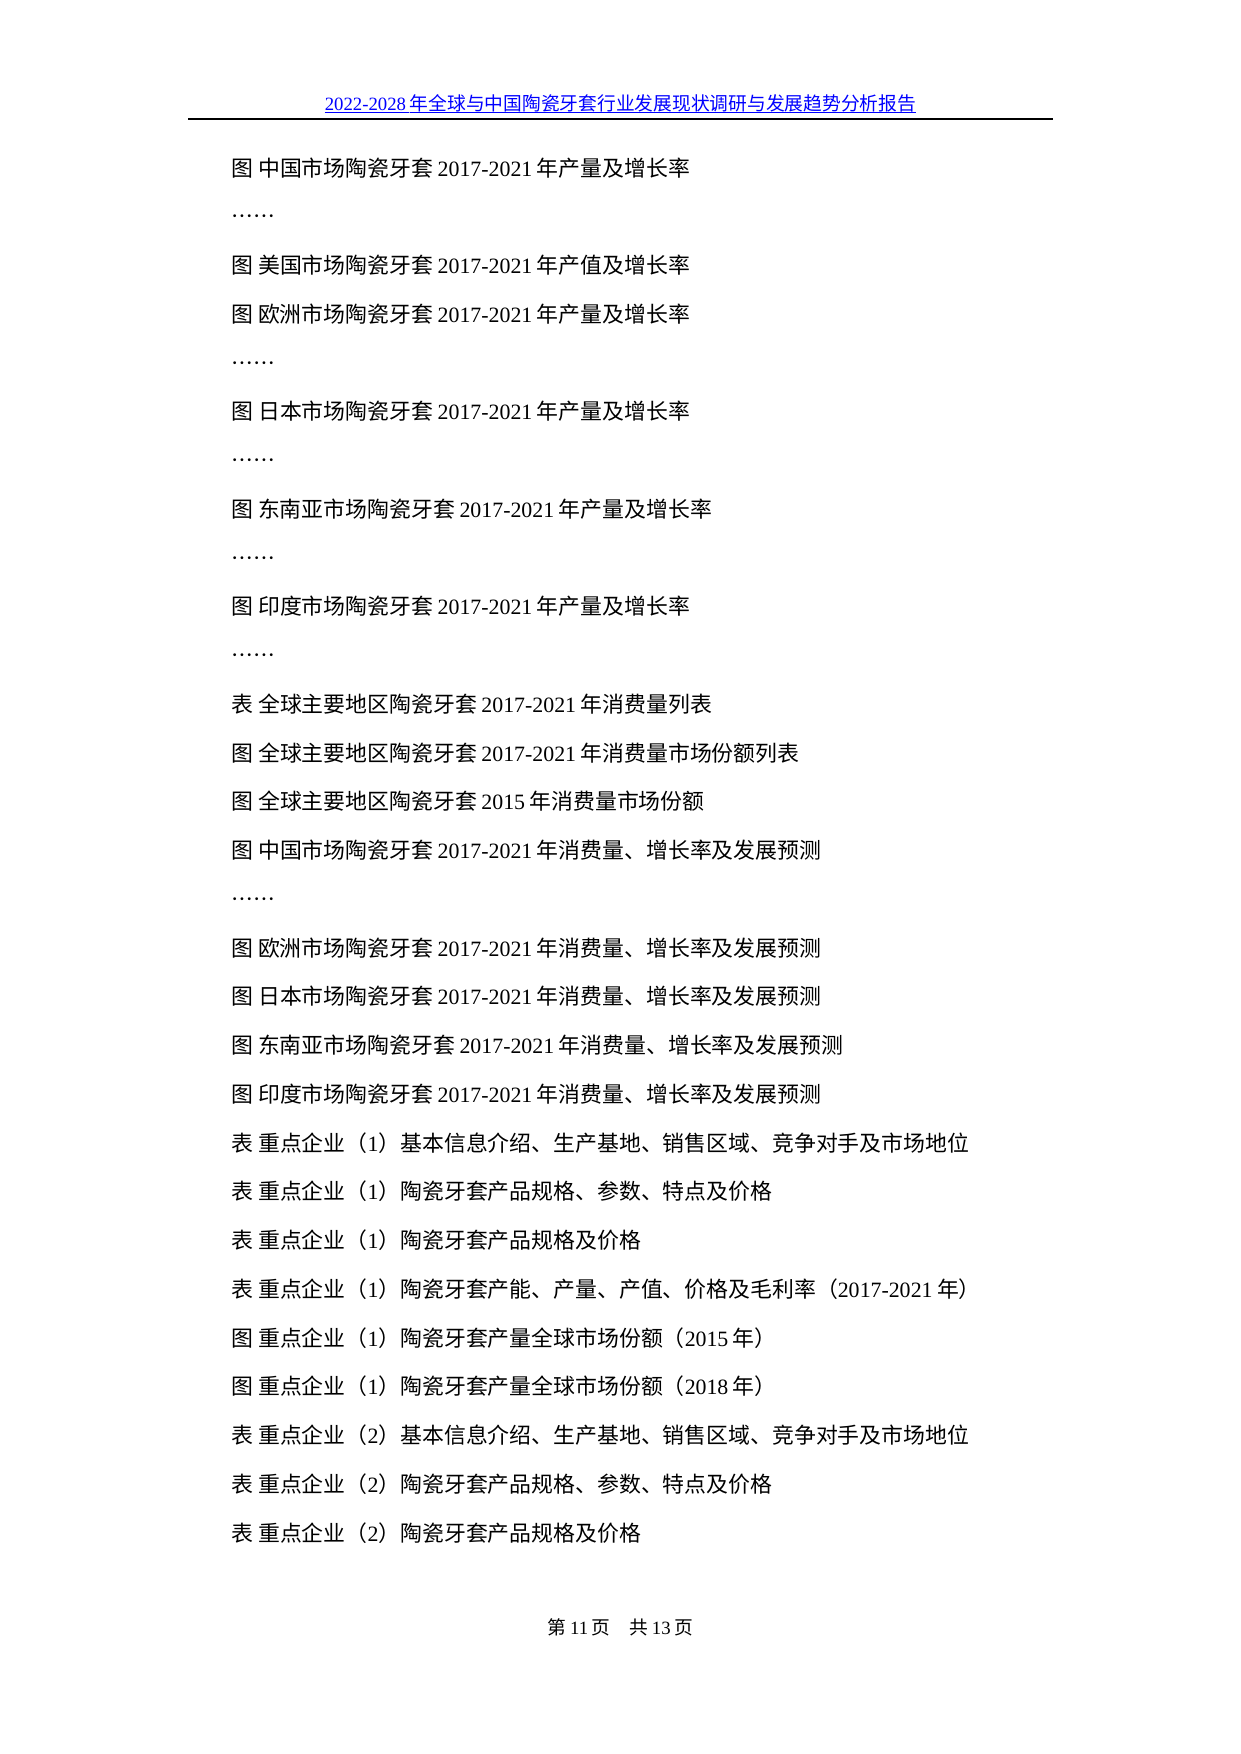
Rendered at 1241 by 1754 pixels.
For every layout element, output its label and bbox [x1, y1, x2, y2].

text [187, 150, 1053, 1548]
